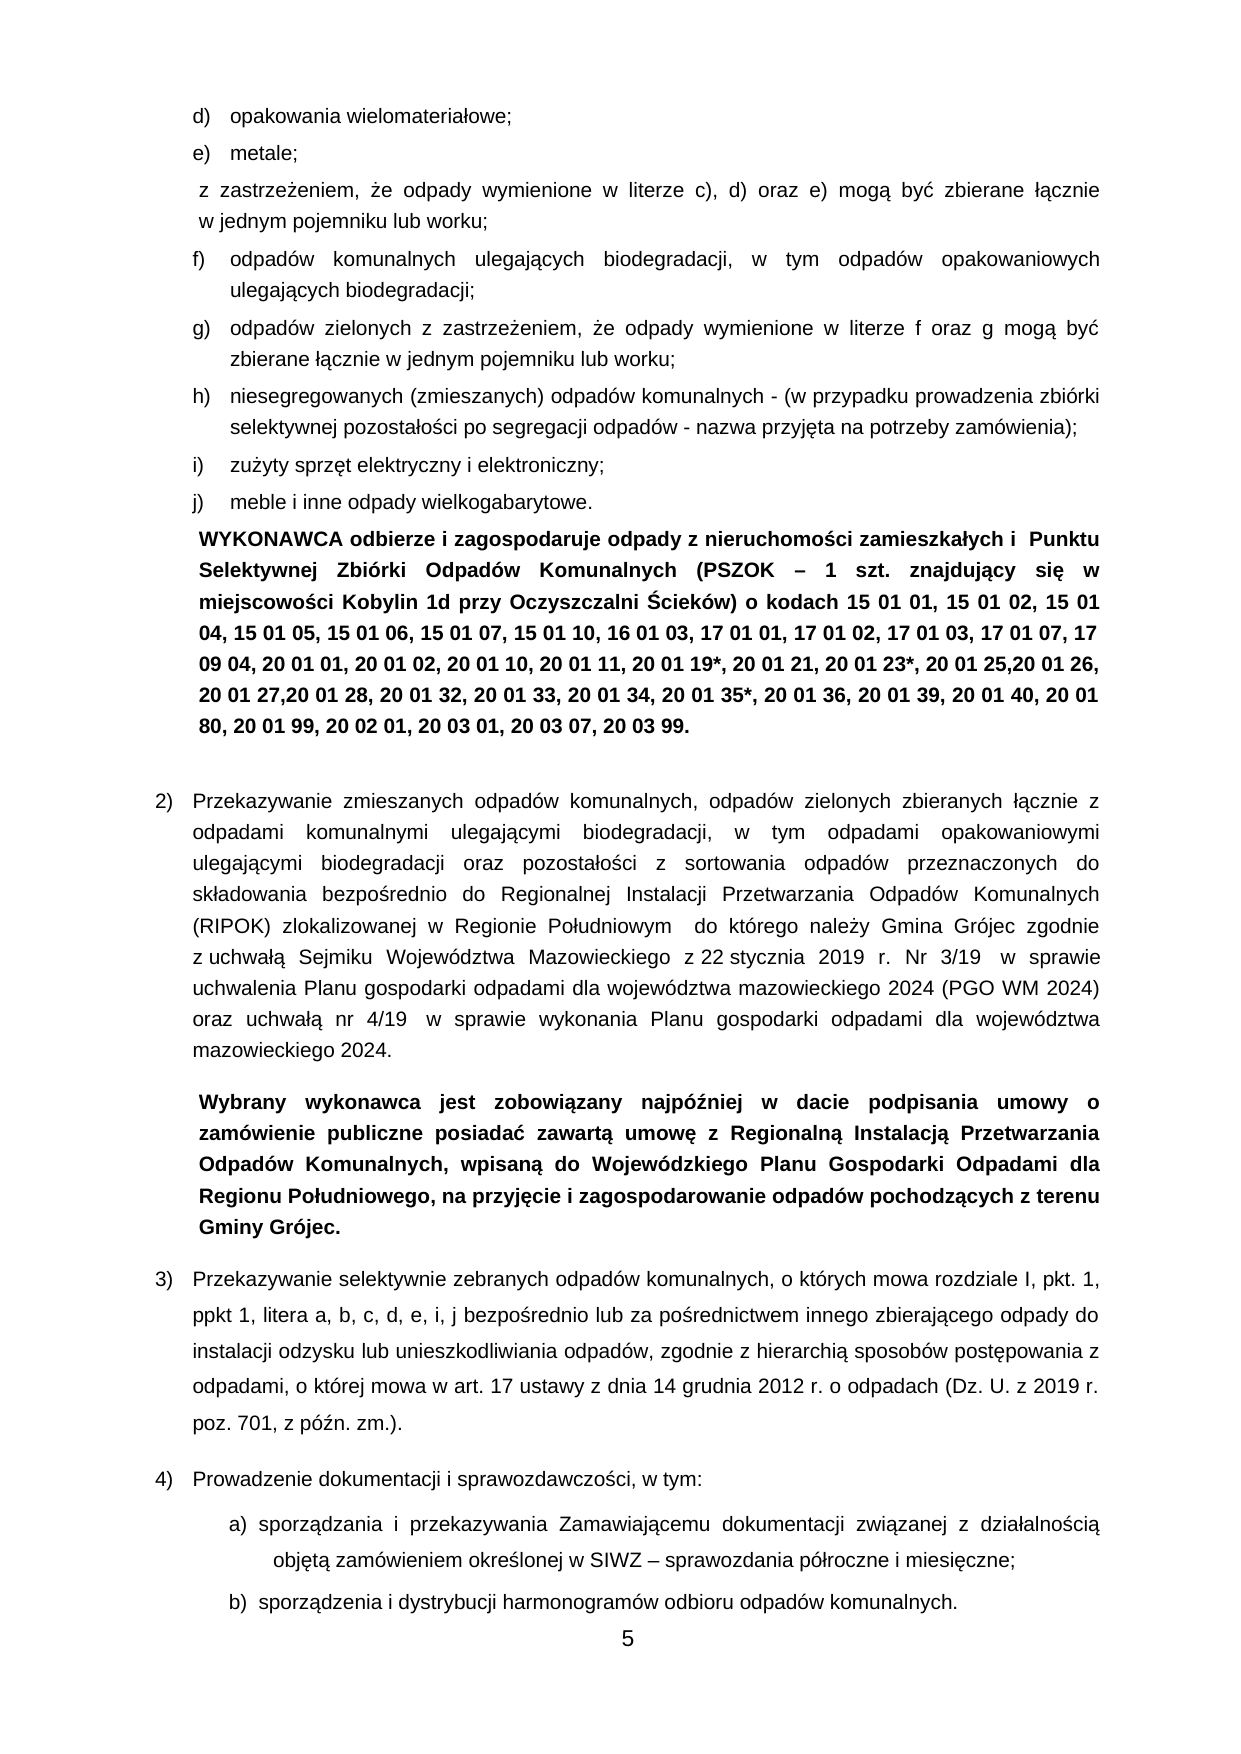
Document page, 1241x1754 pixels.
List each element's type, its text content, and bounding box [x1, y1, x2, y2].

list WYKONAWCA odbierze i zagospodaruje odpady z nieruchomości zamieszkałych i Punktu Selektywnej Zbiórki Odpadów Komunalnych (PSZOK – 1 szt. znajdujący się w miejscowości Kobylin 1d przy Oczyszczalni Ścieków) o kodach 15 01 01, 15 01 02, 15 01 04, 15 01 05, 15 01 06, 15 01 07, 15 01 10, 16 01 03, 17 01 01, 17 01 02, 17 01 03, 17 01 07, 17 09 04, 20 01 01, 20 01 02, 20 01 10, 20 01 11, 20 01 19*, 20 01 21, 20 01 23*, 20 01 25,20 01 26, 20 01 27,20 01 28, 20 01 32, 20 01 33, 20 01 34, 20 01 35*, 20 01 36, 20 01 39, 20 01 40, 20 01 80, 20 01 99, 20 02 01, 20 03 01, 20 03 07, 20 03 99. [198, 527, 1101, 738]
list b) sporządzenia i dystrybucji harmonogramów odbioru odpadów komunalnych. [229, 1590, 1101, 1614]
list odpadów komunalnych ulegających biodegradacji, w tym odpadów opakowaniowych ulegających biodegradacji; [192, 247, 1101, 302]
list metale; [192, 141, 1101, 165]
list Prowadzenie dokumentacji i sprawozdawczości, w tym: [155, 1467, 1101, 1491]
list z zastrzeżeniem, że odpady wymienione w literze c), d) oraz e) mogą być zbierane łącznie w jednym pojemniku lub worku; [198, 178, 1101, 233]
list odpadów zielonych z zastrzeżeniem, że odpady wymienione w literze f oraz g mogą być zbierane łącznie w jednym pojemniku lub worku; [192, 315, 1101, 370]
list Przekazywanie selektywnie zebranych odpadów komunalnych, o których mowa rozdziale I, pkt. 1, ppkt 1, litera a, b, c, d, e, i, j bezpośrednio lub za pośrednictwem innego zbierającego odpady do instalacji odzysku lub unieszkodliwiania odpadów, zgodnie z hierarchią sposobów postępowania z odpadami, o której mowa w art. 17 ustawy z dnia 14 grudnia 2012 r. o odpadach (Dz. U. z 2019 r. poz. 701, z późn. zm.). [155, 1267, 1101, 1434]
list niesegregowanych (zmieszanych) odpadów komunalnych - (w przypadku prowadzenia zbiórki selektywnej pozostałości po segregacji odpadów - nazwa przyjęta na potrzeby zamówienia); [192, 384, 1101, 439]
list a) sporządzania i przekazywania Zamawiającemu dokumentacji związanej z działalnością objętą zamówieniem określonej w SIWZ – sprawozdania półroczne i miesięczne; [229, 1512, 1101, 1572]
list zużyty sprzęt elektryczny i elektroniczny; [192, 452, 1101, 476]
list Przekazywanie zmieszanych odpadów komunalnych, odpadów zielonych zbieranych łącznie z odpadami komunalnymi ulegającymi biodegradacji, w tym odpadami opakowaniowymi ulegającymi biodegradacji oraz pozostałości z sortowania odpadów przeznaczonych do składowania bezpośrednio do Regionalnej Instalacji Przetwarzania Odpadów Komunalnych (RIPOK) zlokalizowanej w Regionie Południowym do którego należy Gmina Grójec zgodnie z uchwałą Sejmiku Województwa Mazowieckiego z 22 stycznia 2019 r. Nr 3/19 w sprawie uchwalenia Planu gospodarki odpadami dla województwa mazowieckiego 2024 (PGO WM 2024) oraz uchwałą nr 4/19 w sprawie wykonania Planu gospodarki odpadami dla województwa mazowieckiego 2024. [155, 789, 1101, 1062]
list meble i inne odpady wielkogabarytowe. [192, 490, 1101, 514]
list Wybrany wykonawca jest zobowiązany najpóźniej w dacie podpisania umowy o zamówienie publiczne posiadać zawartą umowę z Regionalną Instalacją Przetwarzania Odpadów Komunalnych, wpisaną do Wojewódzkiego Planu Gospodarki Odpadami dla Regionu Południowego, na przyjęcie i zagospodarowanie odpadów pochodzących z terenu Gminy Grójec. [198, 1090, 1101, 1238]
list opakowania wielomateriałowe; [192, 103, 1101, 127]
